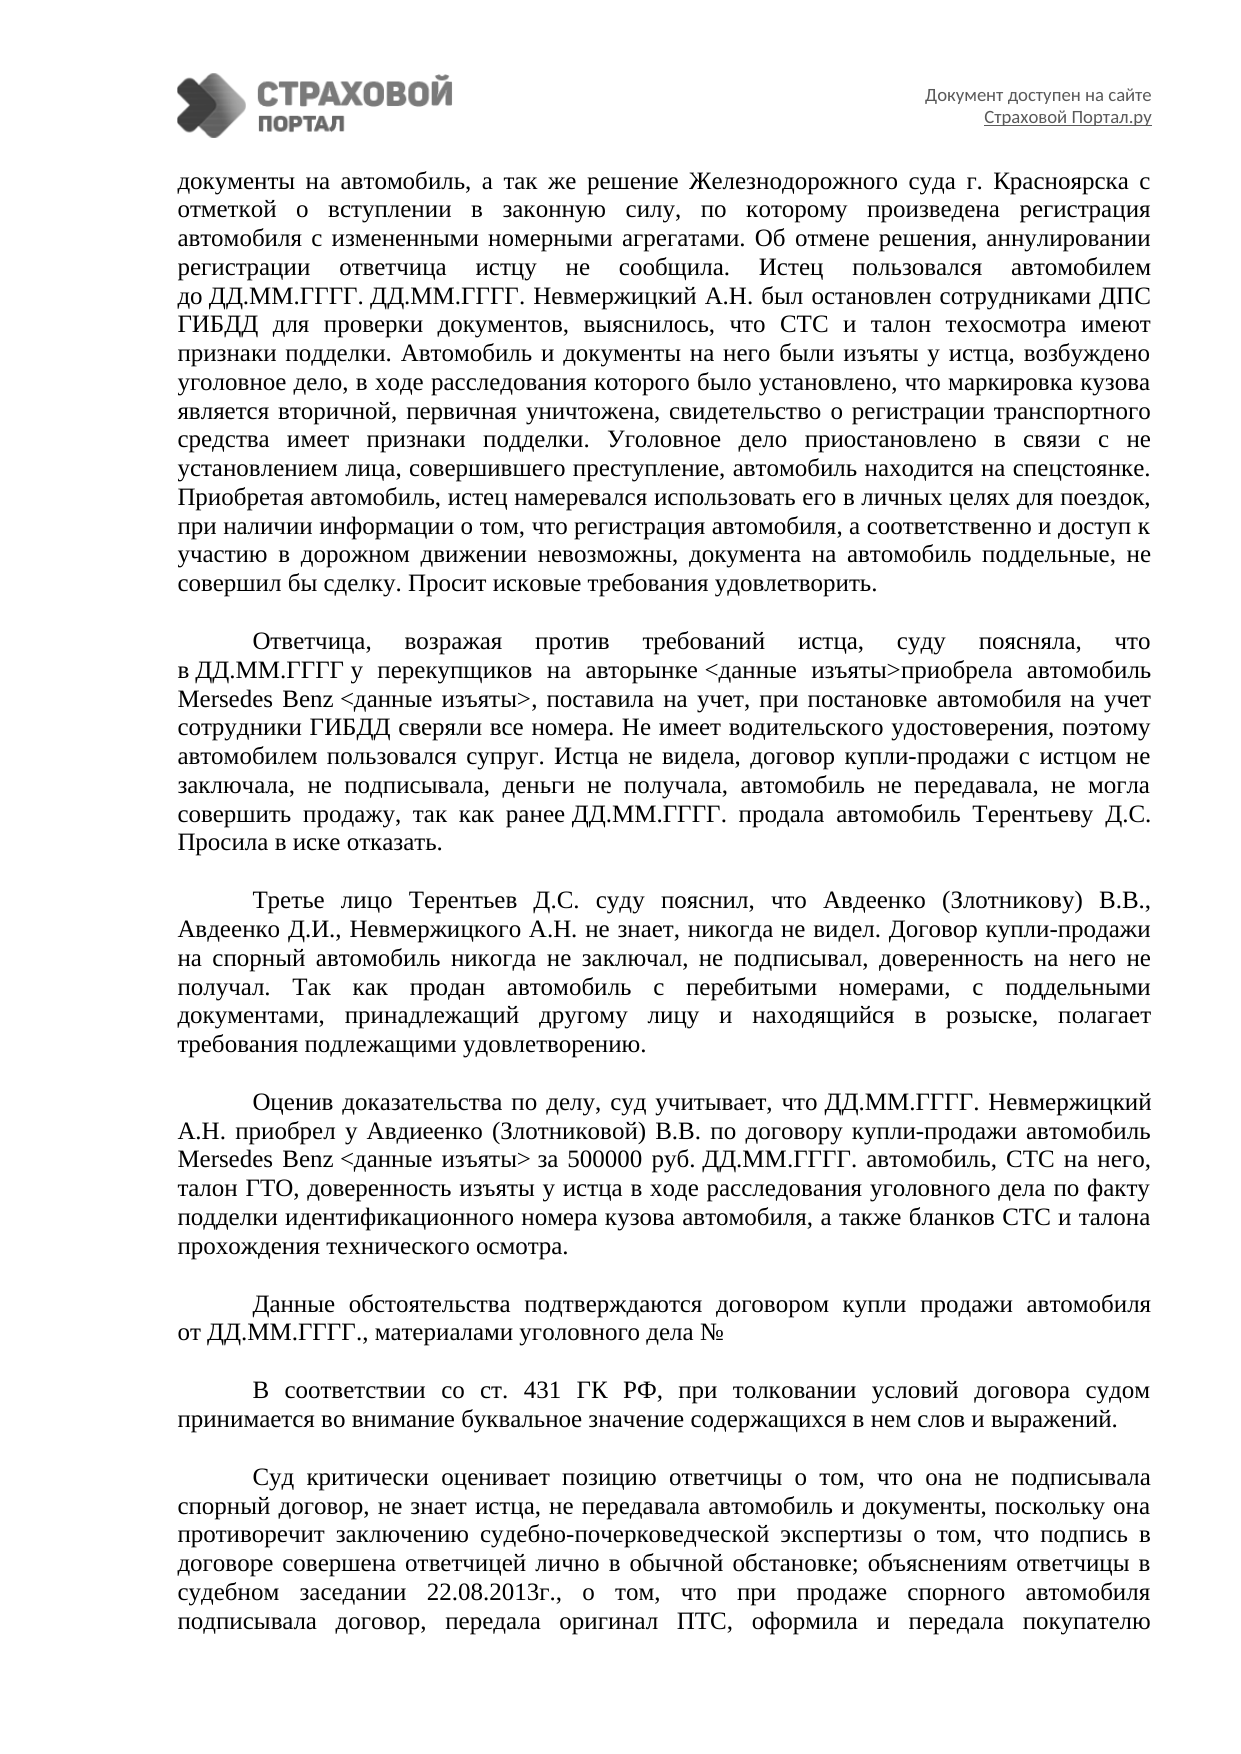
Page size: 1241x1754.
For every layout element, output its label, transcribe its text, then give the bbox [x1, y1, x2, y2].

text Оценив доказательства по делу, суд учитывает, что ДД.ММ.ГГГГ. Невмержицкий А.Н. приобрел у Авдиеенко (Злотниковой) В.В. по договору купли-продажи автомобиль Mersedes Benz <данные изъяты> за 500000 руб. ДД.ММ.ГГГГ. автомобиль, СТС на него, талон ГТО, доверенность изъяты у истца в ходе расследования уголовного дела по факту подделки идентификационного номера кузова автомобиля, а также бланков СТС и талона прохождения технического осмотра. [177, 1087, 1152, 1259]
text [177, 166, 1152, 597]
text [177, 1462, 1152, 1634]
text Ответчица, возражая против требований истца, суду поясняла, что в ДД.ММ.ГГГГ у перекупщиков на авторынке <данные изъяты>приобрела автомобиль Mersedes Benz <данные изъяты>, поставила на учет, при постановке автомобиля на учет сотрудники ГИБДД сверяли все номера. Не имеет водительского удостоверения, поэтому автомобилем пользовался супруг. Истца не видела, договор купли-продажи с истцом не заключала, не подписывала, деньги не получала, автомобиль не передавала, не могла совершить продажу, так как ранее ДД.ММ.ГГГГ. продала автомобиль Терентьеву Д.С. Просила в иске отказать. [177, 626, 1152, 856]
text Данные обстоятельства подтверждаются договором купли продажи автомобиля от ДД.ММ.ГГГГ., материалами уголовного дела № [177, 1289, 1152, 1346]
text В соответствии со ст. 431 ГК РФ, при толковании условий договора судом принимается во внимание буквальное значение содержащихся в нем слов и выражений. [177, 1375, 1152, 1433]
text Третье лицо Терентьев Д.С. суду пояснил, что Авдеенко (Злотникову) В.В., Авдеенко Д.И., Невмержицкого А.Н. не знает, никогда не видел. Договор купли-продажи на спорный автомобиль никогда не заключал, не подписывал, доверенность на него не получал. Так как продан автомобиль с перебитыми номерами, с поддельными документами, принадлежащий другому лицу и находящийся в розыске, полагает требования подлежащими удовлетворению. [177, 885, 1152, 1058]
